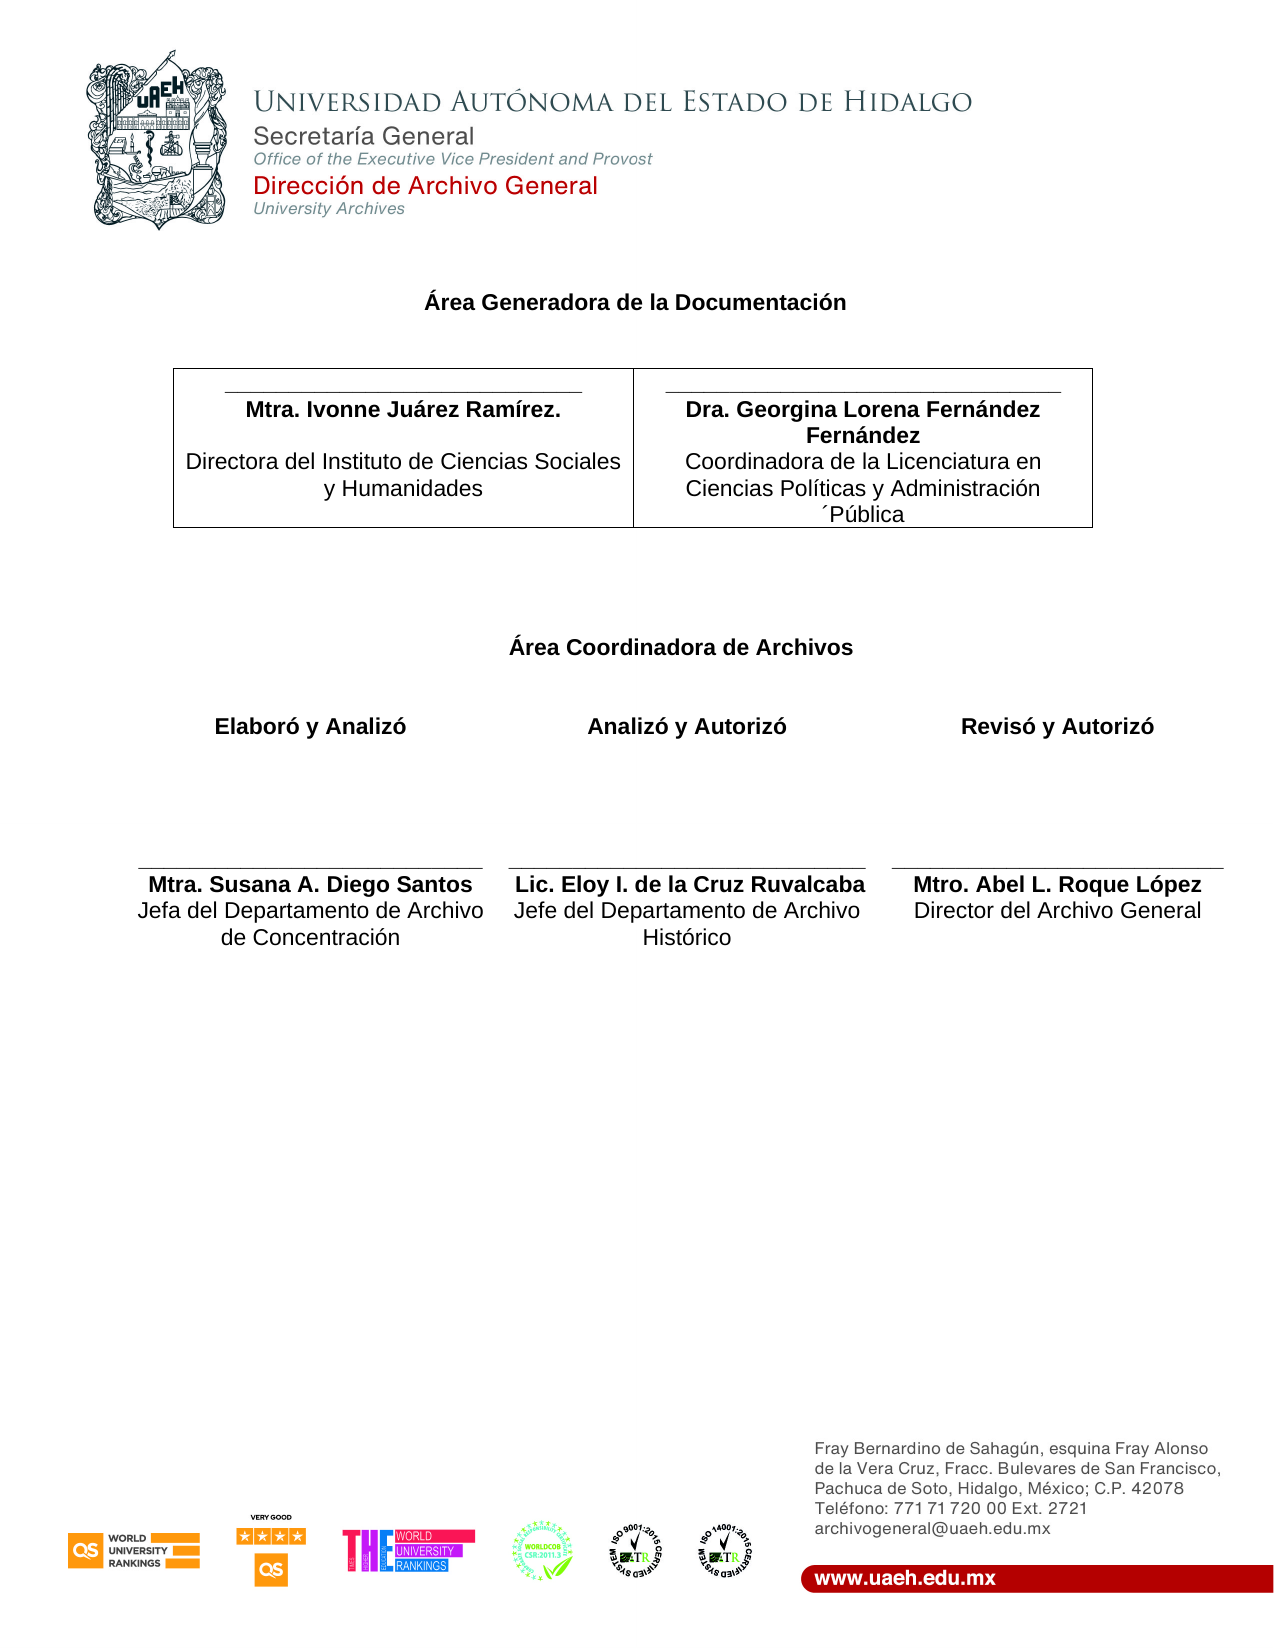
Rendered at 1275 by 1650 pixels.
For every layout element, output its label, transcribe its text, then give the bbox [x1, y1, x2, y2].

picture [0, 0, 1274, 1648]
table_header ____________________________ Mtra. Ivonne Juárez Ramírez. Directora del Instituto de Ciencias Sociales y Humanidades [174, 369, 633, 527]
table_header [115, 634, 1225, 1003]
table_header _______________________________ Dra. Georgina Lorena Fernández Fernández Coordinadora de la Licenciatura en Ciencias Políticas y Administración ´Pública [634, 369, 1092, 527]
text Área Generadora de la Documentación [173, 289, 1098, 315]
